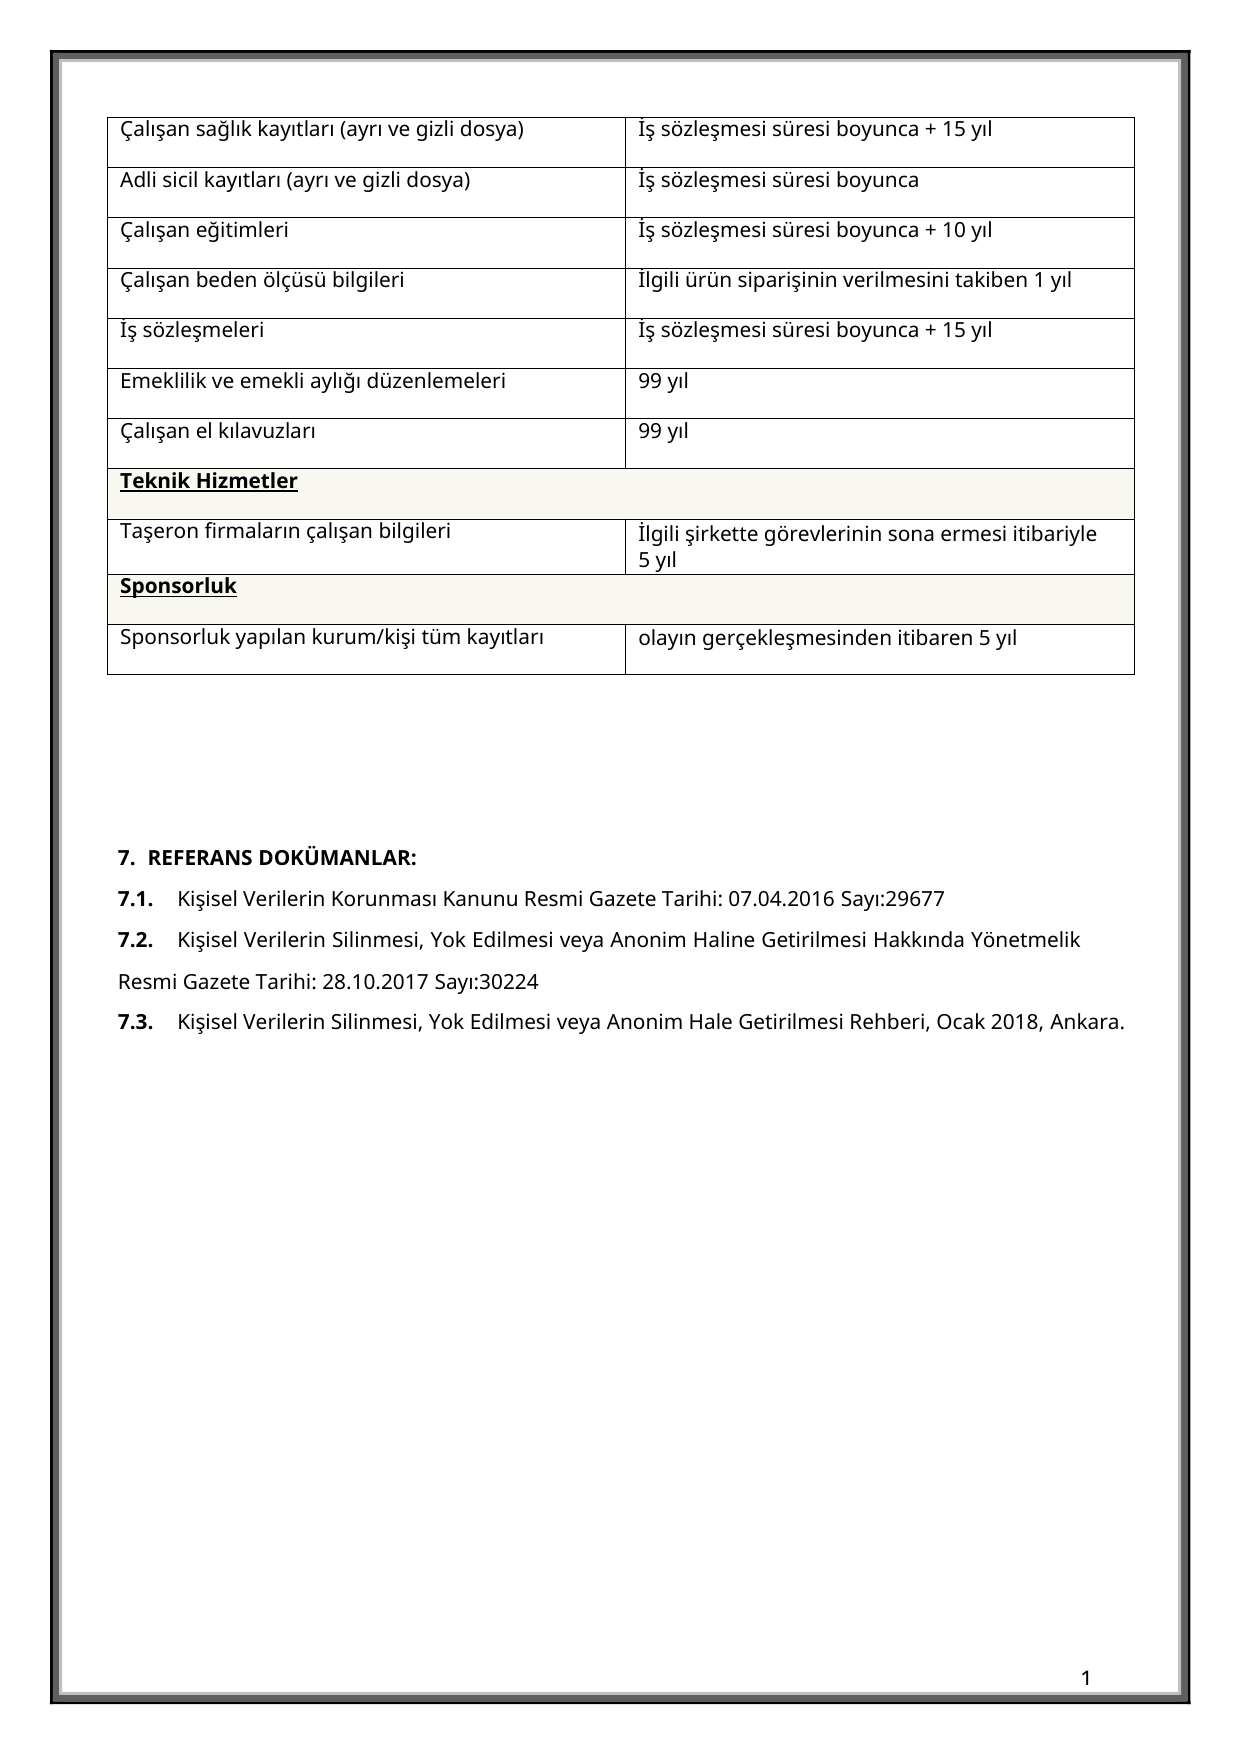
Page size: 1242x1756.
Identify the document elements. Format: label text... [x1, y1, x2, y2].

table_cell Sponsorluk yapılan kurum/kişi tüm kayıtları [108, 625, 625, 674]
table_header Çalışan sağlık kayıtları (ayrı ve gizli dosya) [108, 118, 625, 167]
subtitle REFERANS DOKÜMANLAR: [118, 843, 1189, 872]
table_cell 99 yıl [626, 419, 1134, 468]
table_cell Çalışan eğitimleri [108, 218, 625, 267]
list Kişisel Verilerin Korunması Kanunu Resmi Gazete Tarihi: 07.04.2016 Sayı:29677 [118, 884, 1189, 913]
table_cell Çalışan el kılavuzları [108, 419, 625, 468]
table_cell Çalışan beden ölçüsü bilgileri [108, 269, 625, 318]
table_cell Taşeron firmaların çalışan bilgileri [108, 520, 625, 574]
table_header İş sözleşmesi süresi boyunca + 15 yıl [626, 118, 1134, 167]
table_cell 99 yıl [626, 369, 1134, 418]
table_cell İş sözleşmesi süresi boyunca [626, 168, 1134, 217]
table_cell olayın gerçekleşmesinden itibaren 5 yıl [626, 625, 1134, 674]
table_cell Teknik Hizmetler [108, 469, 1134, 518]
table_cell İş sözleşmesi süresi boyunca + 10 yıl [626, 218, 1134, 267]
list Kişisel Verilerin Silinmesi, Yok Edilmesi veya Anonim Hale Getirilmesi Rehberi, Ocak 2018, Ankara. [118, 1009, 1189, 1034]
table_cell İlgili ürün siparişinin verilmesini takiben 1 yıl [626, 269, 1134, 318]
table_cell Adli sicil kayıtları (ayrı ve gizli dosya) [108, 168, 625, 217]
table_cell Emeklilik ve emekli aylığı düzenlemeleri [108, 369, 625, 418]
table_cell Sponsorluk [108, 575, 1134, 624]
table_cell İş sözleşmeleri [108, 319, 625, 368]
table_cell İlgili şirkette görevlerinin sona ermesi itibariyle 5 yıl [626, 520, 1134, 574]
list Kişisel Verilerin Silinmesi, Yok Edilmesi veya Anonim Haline Getirilmesi Hakkında Yönetmelik Resmi Gazete Tarihi: 28.10.2017 Sayı:30224 [118, 925, 1082, 996]
table_cell İş sözleşmesi süresi boyunca + 15 yıl [626, 319, 1134, 368]
